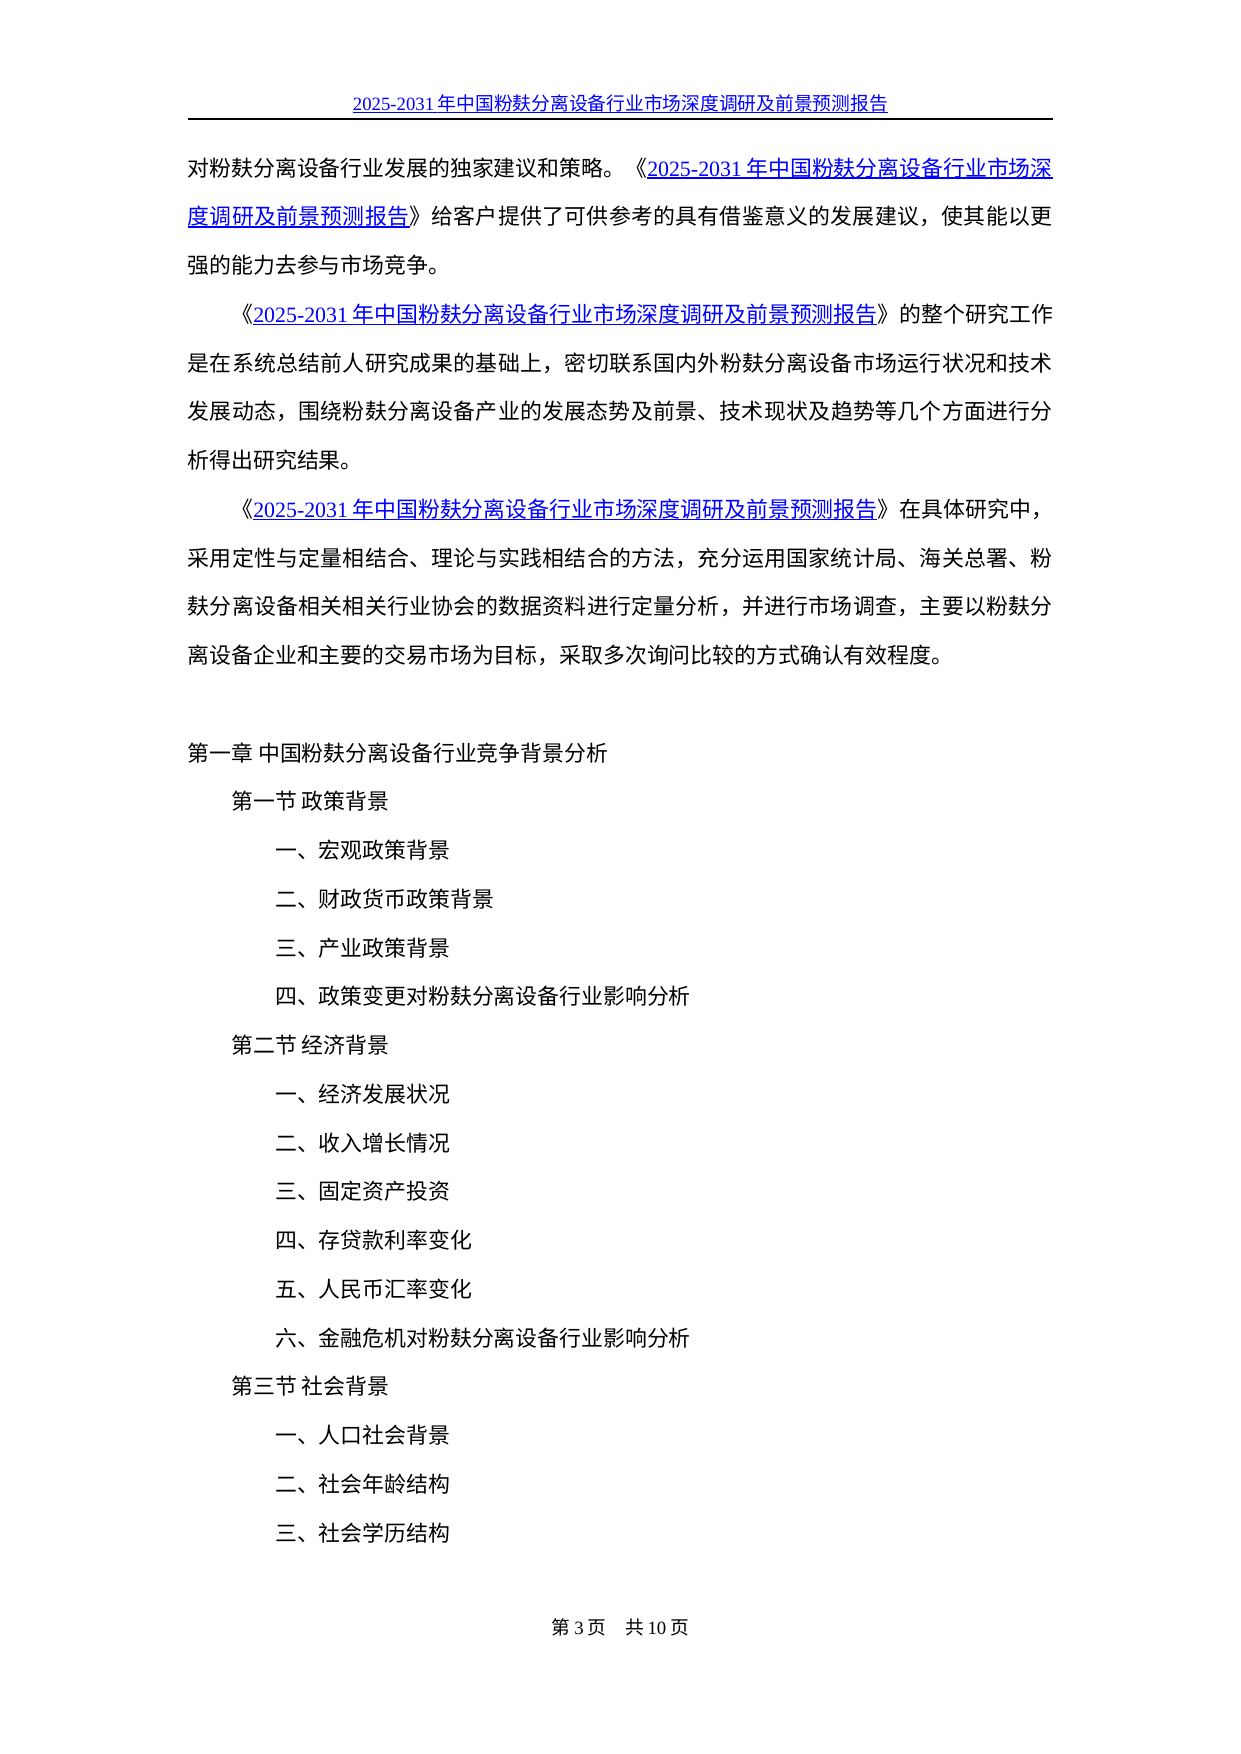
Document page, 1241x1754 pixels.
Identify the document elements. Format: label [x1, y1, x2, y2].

text [187, 150, 1053, 1548]
